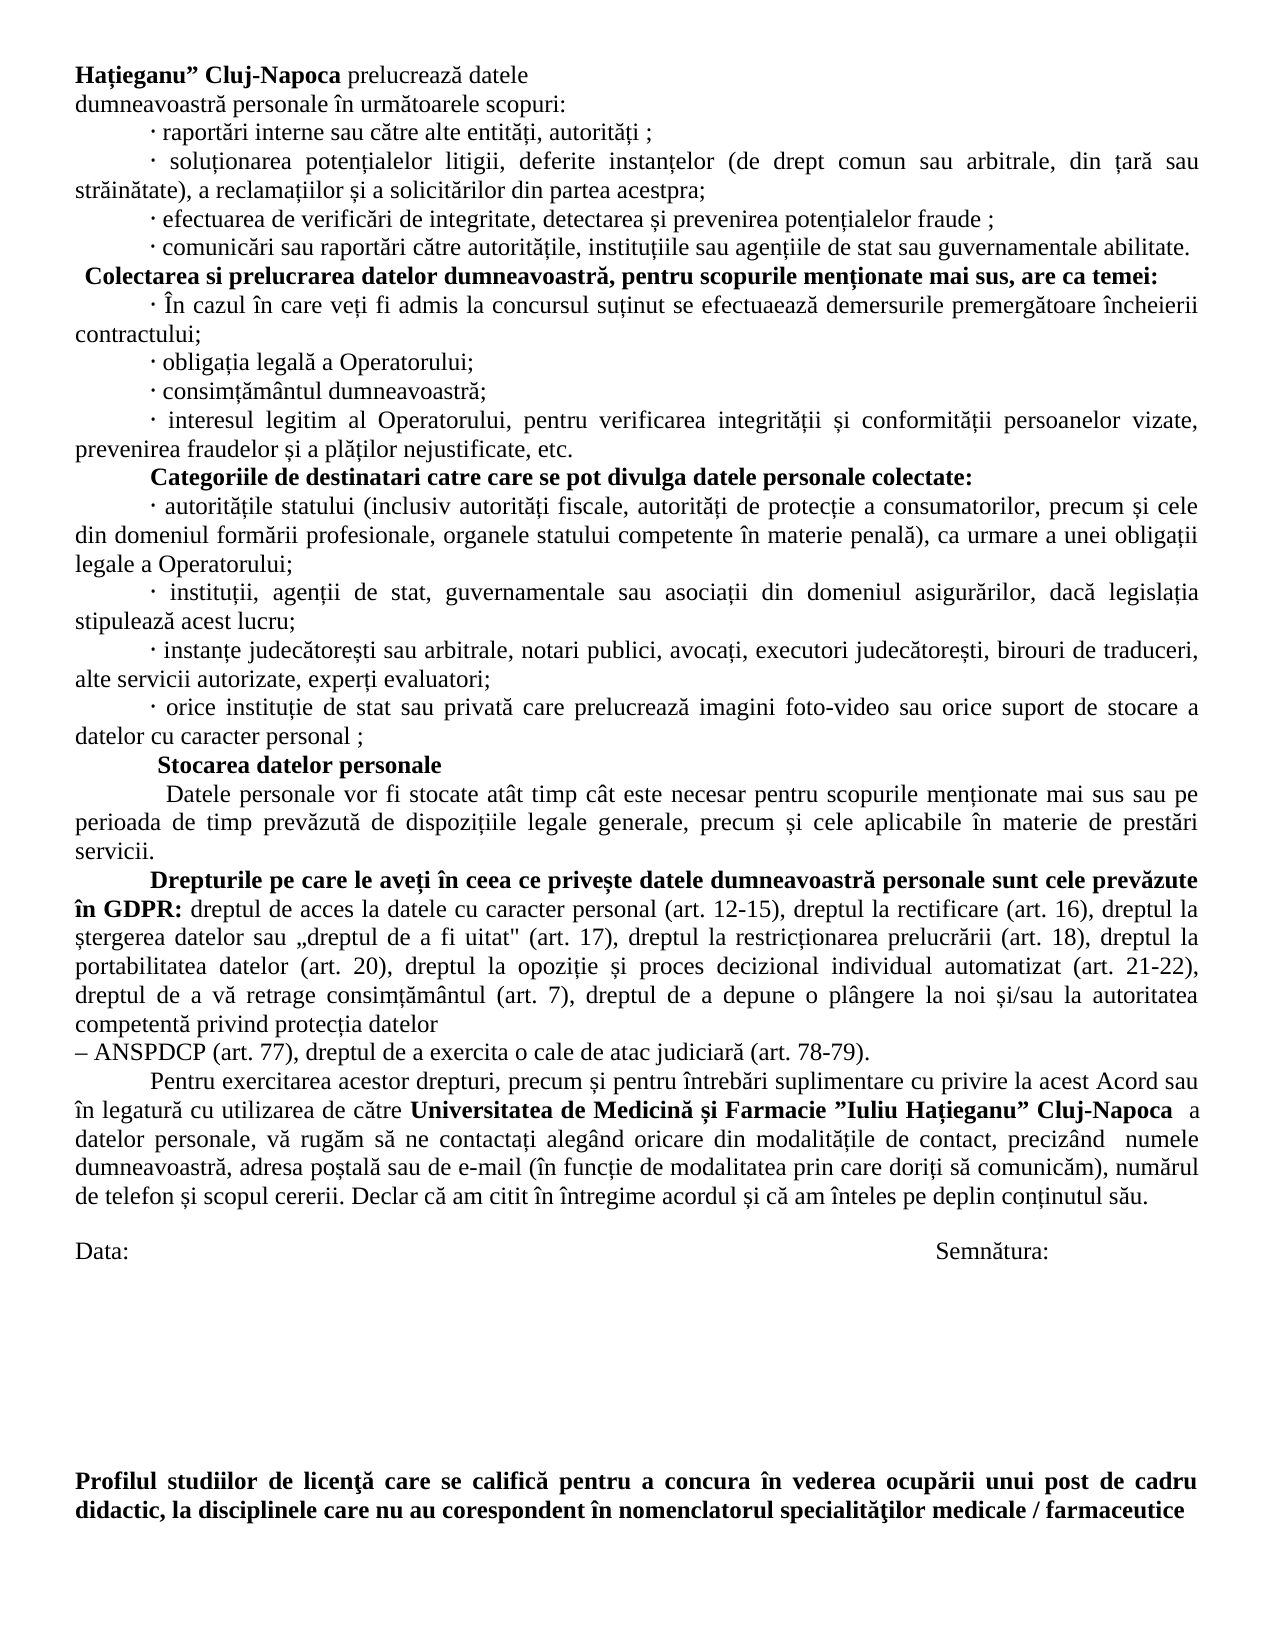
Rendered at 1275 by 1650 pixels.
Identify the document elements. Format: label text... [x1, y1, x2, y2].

text ꞏ comunicări sau raportări către autoritățile, instituțiile sau agențiile de stat sau guvernamentale abilitate. [149, 232, 1200, 261]
text ꞏ instituții, agenții de stat, guvernamentale sau asociații din domeniul asigurărilor, dacă legislația stipulează acest lucru; [75, 577, 1200, 635]
text ꞏ instanțe judecătorești sau arbitrale, notari publici, avocați, executori judecătorești, birouri de traduceri, alte servicii autorizate, experți evaluatori; [75, 635, 1200, 692]
text ꞏ În cazul în care veți fi admis la concursul suținut se efectuaează demersurile premergătoare încheierii contractului; [75, 290, 1200, 347]
text Data: Semnătura: [75, 1236, 1200, 1265]
text ꞏ raportări interne sau către alte entități, autorități ; [75, 117, 1200, 146]
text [75, 60, 1200, 89]
text ꞏ autoritățile statului (inclusiv autorități fiscale, autorități de protecție a consumatorilor, precum și cele din domeniul formării profesionale, organele statului competente în materie penală), ca urmare a unei obligații legale a Operatorului; [75, 491, 1200, 577]
text ꞏ efectuarea de verificări de integritate, detectarea și prevenirea potențialelor fraude ; [75, 204, 1200, 232]
text Stocarea datelor personale [75, 750, 1200, 779]
text Pentru exercitarea acestor drepturi, precum și pentru întrebări suplimentare cu privire la acest Acord sau în legatură cu utilizarea de către Universitatea de Medicină și Farmacie ”Iuliu Hațieganu” Cluj-Napoca a datelor personale, vă rugăm să ne contactați alegând oricare din modalitățile de contact, precizând numele dumneavoastră, adresa poștală sau de e-mail (în funcție de modalitatea prin care doriți să comunicăm), numărul de telefon și scopul cererii. Declar că am citit în întregime acordul și că am înteles pe deplin conținutul său. [75, 1066, 1200, 1210]
text Profilul studiilor de licenţă care se califică pentru a concura în vederea ocupării unui post de cadru didactic, la disciplinele care nu au corespondent în nomenclatorul specialităţilor medicale / farmaceutice [75, 1466, 1200, 1524]
text ꞏ interesul legitim al Operatorului, pentru verificarea integrității și conformității persoanelor vizate, prevenirea fraudelor și a plăților nejustificate, etc. [75, 405, 1200, 462]
text ꞏ orice instituție de stat sau privată care prelucrează imagini foto-video sau orice suport de stocare a datelor cu caracter personal ; [75, 692, 1200, 750]
text dumneavoastră personale în următoarele scopuri: [75, 89, 1200, 117]
text ꞏ consimțământul dumneavoastră; [75, 376, 1200, 405]
text Colectarea si prelucrarea datelor dumneavoastră, pentru scopurile menționate mai sus, are ca temei: [84, 261, 1200, 290]
text ꞏ obligația legală a Operatorului; [75, 347, 1200, 376]
text Datele personale vor fi stocate atât timp cât este necesar pentru scopurile menționate mai sus sau pe perioada de timp prevăzută de dispozițiile legale generale, precum și cele aplicabile în materie de prestări servicii. [75, 779, 1200, 865]
text – ANSPDCP (art. 77), dreptul de a exercita o cale de atac judiciară (art. 78-79). [75, 1037, 1200, 1066]
text Drepturile pe care le aveți în ceea ce privește datele dumneavoastră personale sunt cele prevăzute în GDPR: dreptul de acces la datele cu caracter personal (art. 12-15), dreptul la rectificare (art. 16), dreptul la ștergerea datelor sau „dreptul de a fi uitat" (art. 17), dreptul la restricționarea prelucrării (art. 18), dreptul la portabilitatea datelor (art. 20), dreptul la opoziție și proces decizional individual automatizat (art. 21-22), dreptul de a vă retrage consimțământul (art. 7), dreptul de a depune o plângere la noi și/sau la autoritatea competentă privind protecția datelor [75, 865, 1200, 1037]
text Categoriile de destinatari catre care se pot divulga datele personale colectate: [75, 462, 1200, 491]
text ꞏ soluționarea potențialelor litigii, deferite instanțelor (de drept comun sau arbitrale, din țară sau străinătate), a reclamațiilor și a solicitărilor din partea acestpra; [75, 146, 1200, 204]
